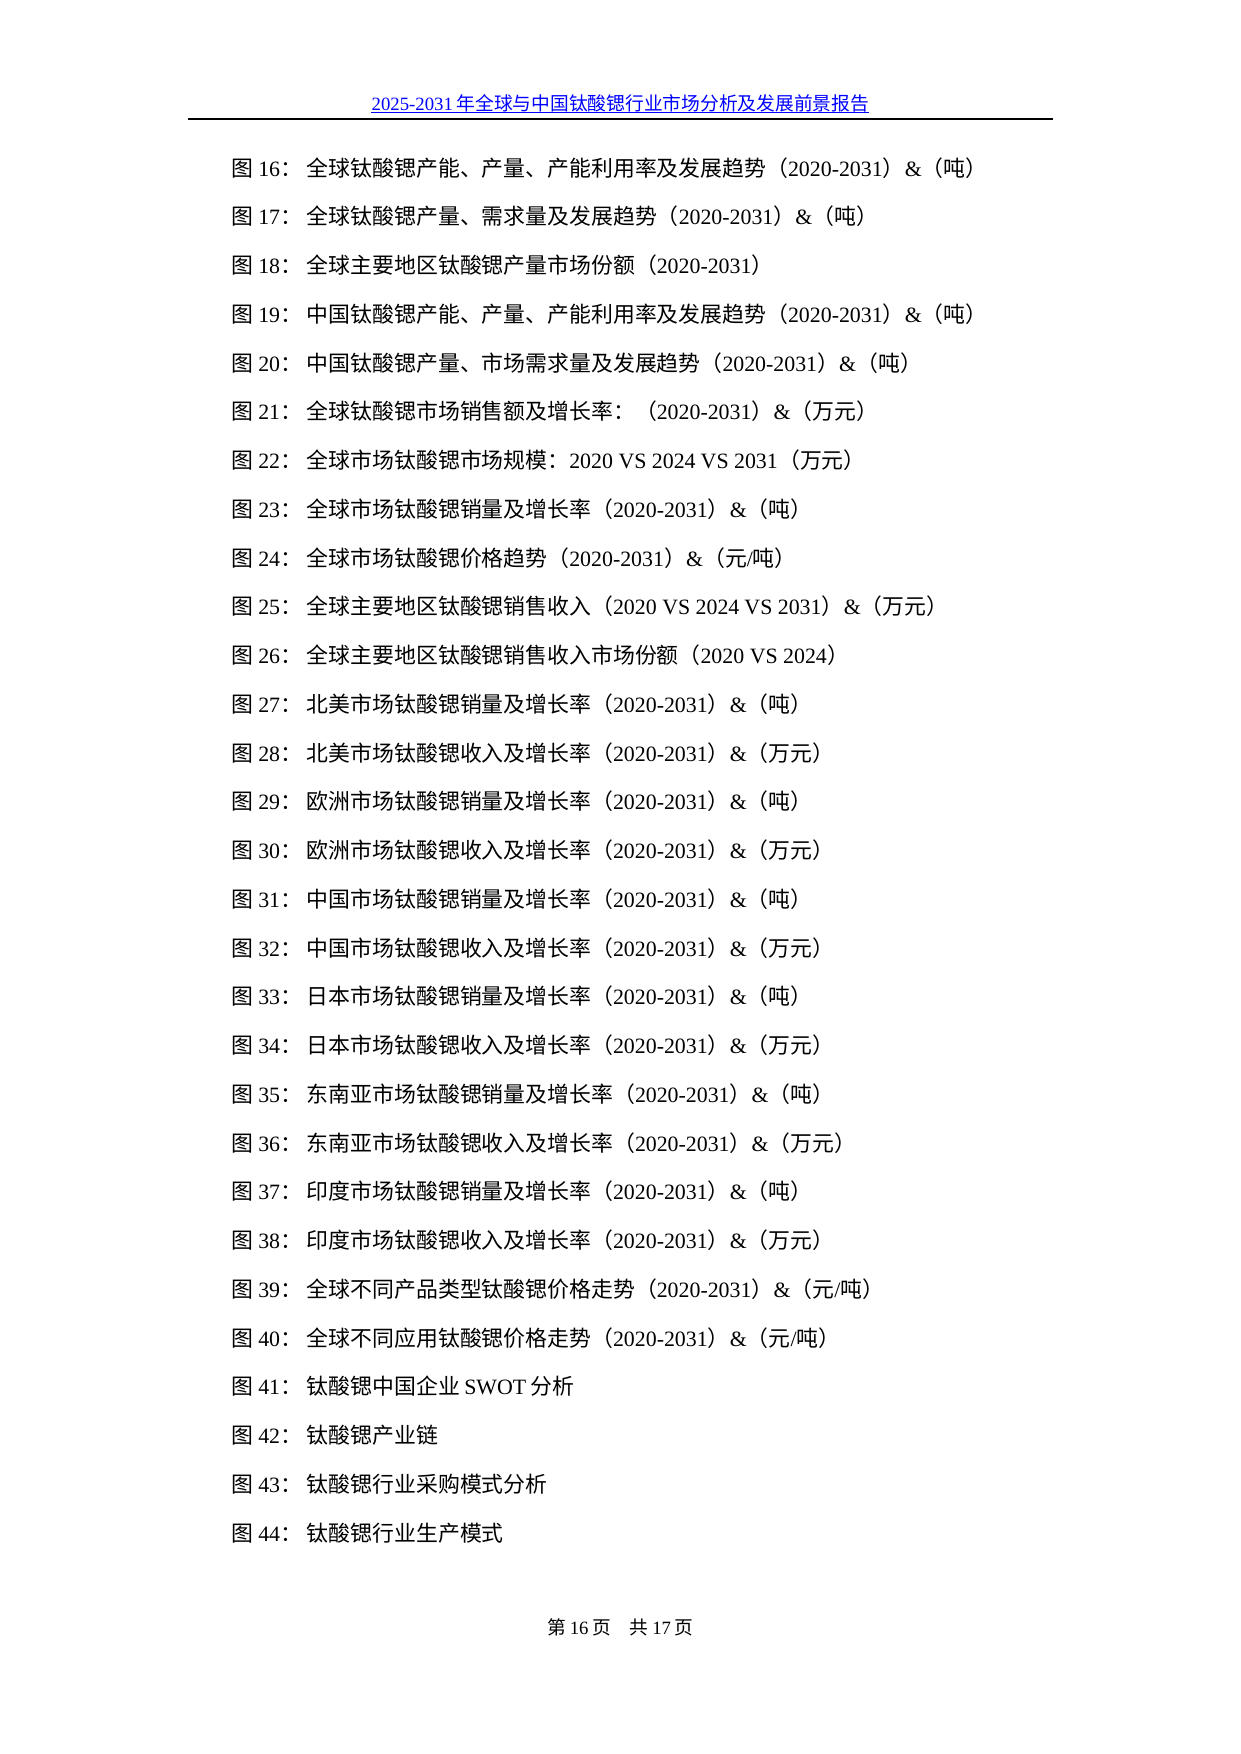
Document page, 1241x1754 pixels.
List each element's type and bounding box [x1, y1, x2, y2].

text [187, 150, 1053, 1548]
